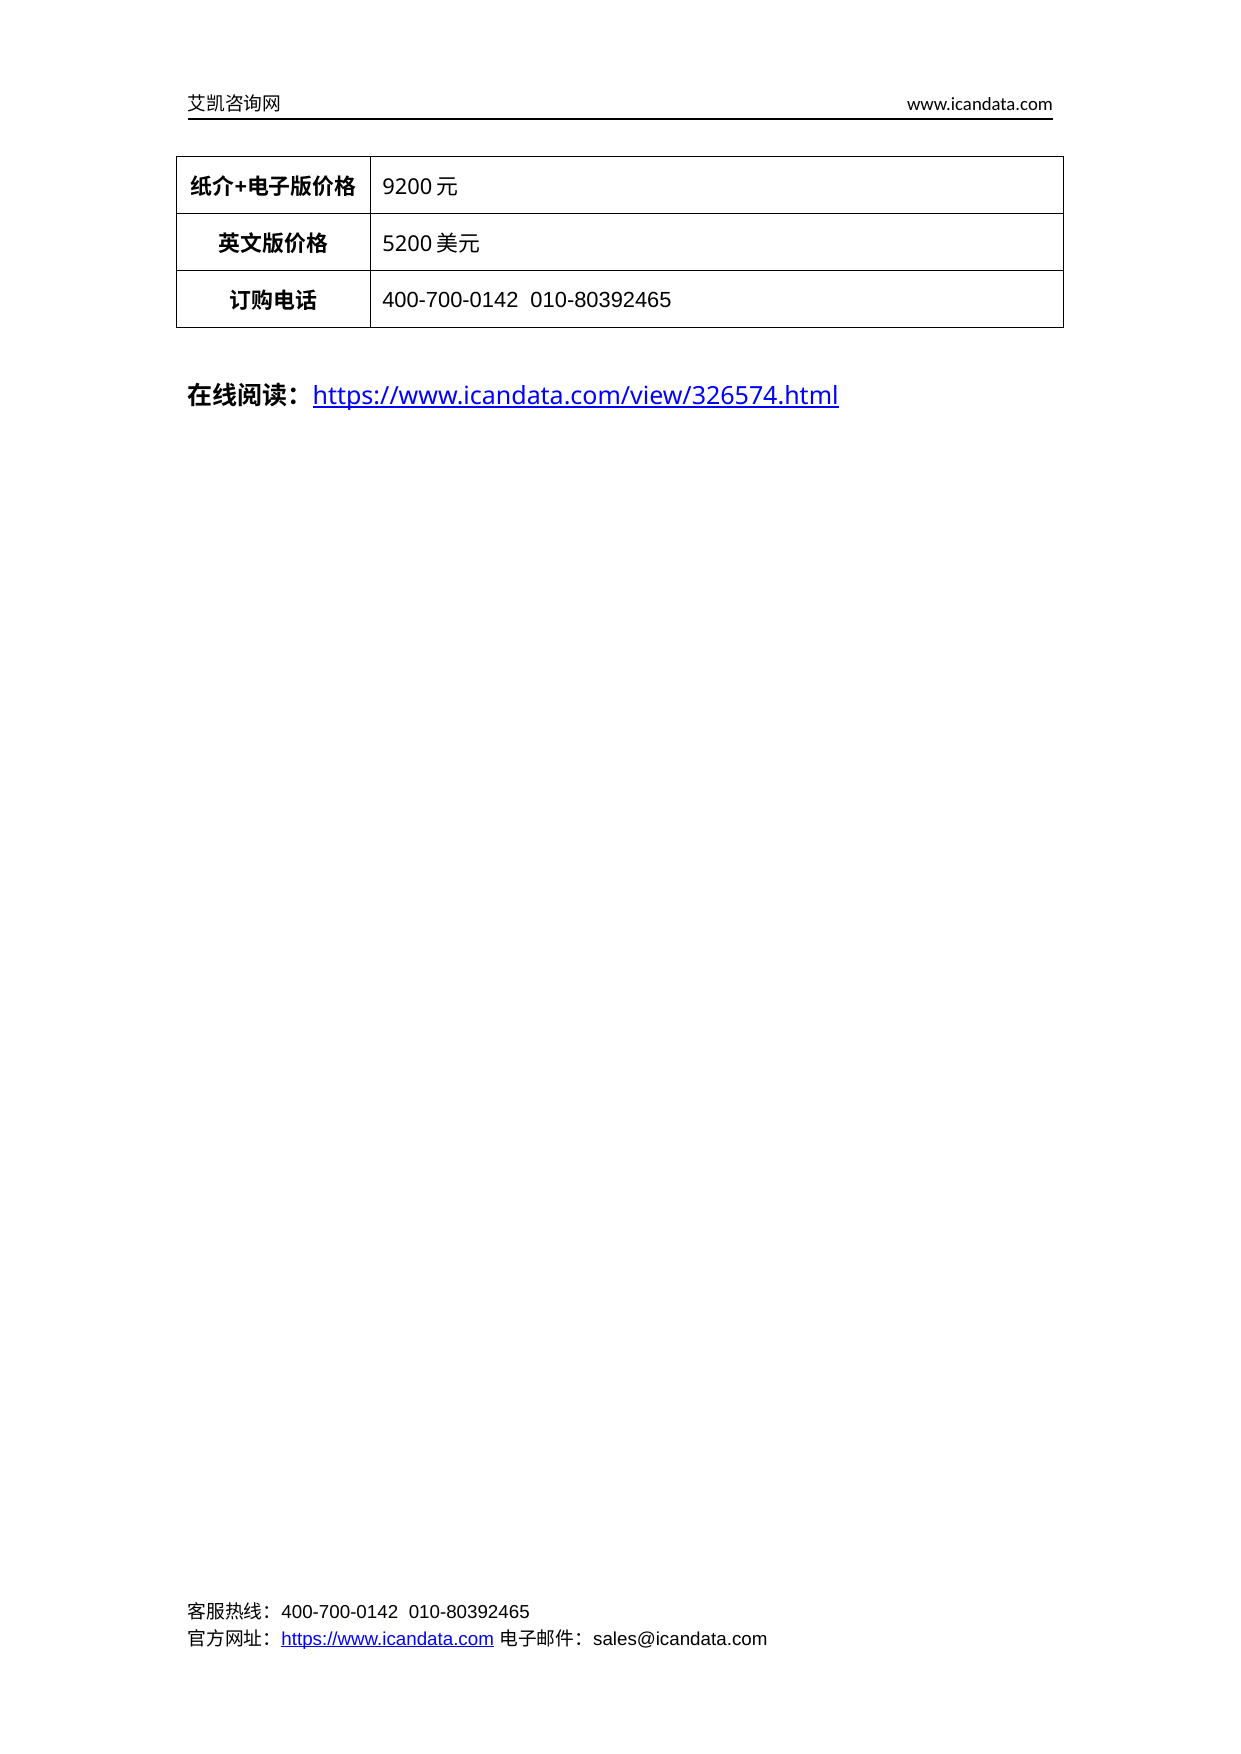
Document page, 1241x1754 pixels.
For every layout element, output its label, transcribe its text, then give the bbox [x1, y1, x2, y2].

table_cell 纸介+电子版价格 [177, 157, 370, 213]
table_cell 5200美元 [371, 214, 1063, 270]
text 在线阅读：https://www.icandata.com/view/326574.html [187, 361, 1053, 426]
table_cell 英文版价格 [177, 214, 370, 270]
table_cell 订购电话 [177, 271, 370, 327]
table_cell 400-700-0142 010-80392465 [371, 271, 1063, 327]
table_cell 9200元 [371, 157, 1063, 213]
